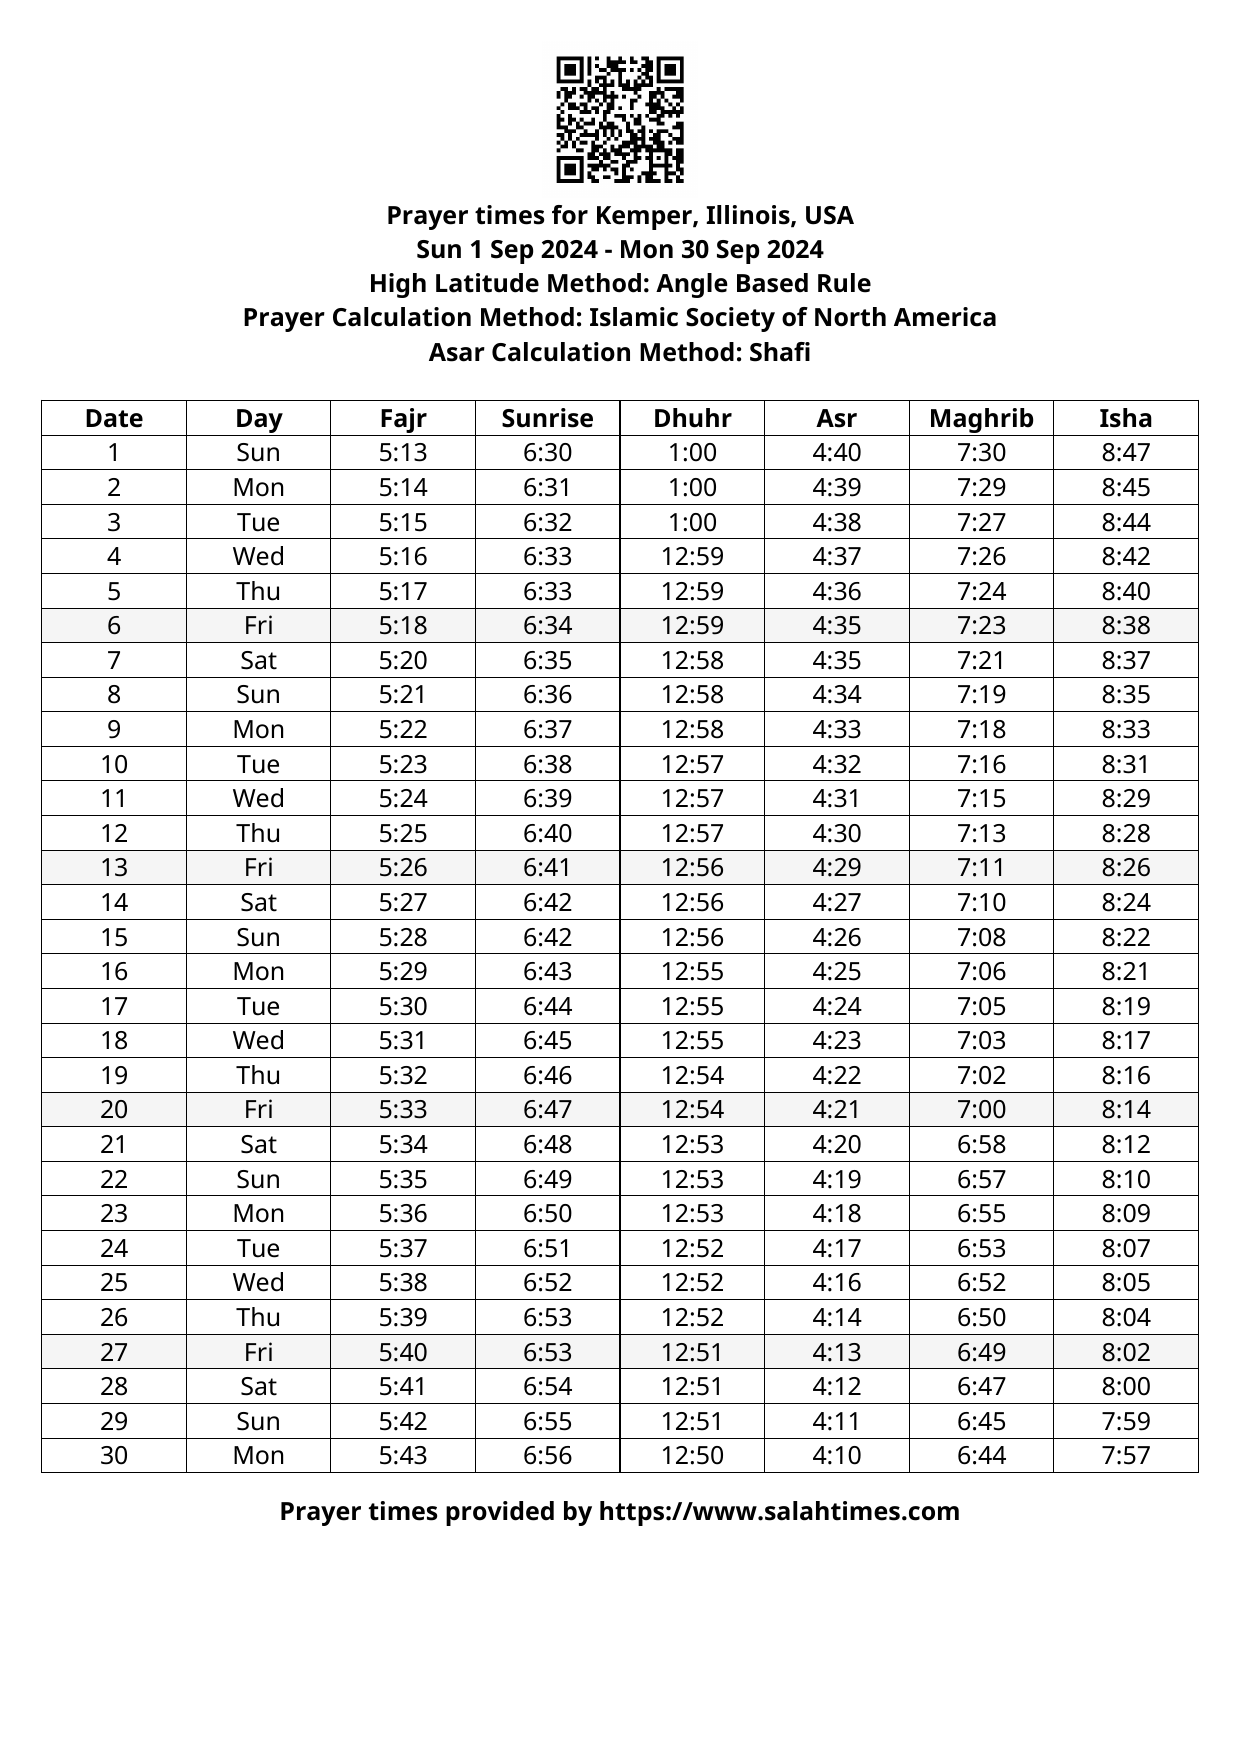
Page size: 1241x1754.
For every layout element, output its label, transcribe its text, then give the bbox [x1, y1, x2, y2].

table_header Asr [765, 401, 909, 434]
table_cell 6:52 [910, 1266, 1053, 1299]
table_cell 12:51 [621, 1335, 764, 1368]
table_cell 6:49 [476, 1162, 619, 1195]
table_cell 6:33 [476, 574, 619, 607]
table_cell 7:59 [1054, 1404, 1198, 1437]
table_cell 7:00 [910, 1093, 1053, 1126]
table_cell Sun [187, 1404, 330, 1437]
table_cell Sat [187, 1369, 330, 1403]
table_cell 6:31 [476, 470, 619, 504]
table_cell 12:55 [621, 954, 764, 988]
table_cell Tue [187, 989, 330, 1022]
table_cell 5:35 [331, 1162, 475, 1195]
table_cell 8:17 [1054, 1024, 1198, 1057]
table_cell 12:55 [621, 1024, 764, 1057]
table_cell Thu [187, 574, 330, 607]
picture [542, 41, 699, 198]
table_cell 8:07 [1054, 1231, 1198, 1264]
table_cell 4:29 [765, 851, 909, 884]
table_cell 6:52 [476, 1266, 619, 1299]
table_cell 6:51 [476, 1231, 619, 1264]
table_cell 5:41 [331, 1369, 475, 1403]
table_cell 6:42 [476, 885, 619, 919]
table_header Isha [1054, 401, 1198, 434]
table_cell 25 [42, 1266, 186, 1299]
table_cell 12:59 [621, 609, 764, 642]
table_cell 6:53 [476, 1335, 619, 1368]
table_cell 4:21 [765, 1093, 909, 1126]
table_cell 8:12 [1054, 1127, 1198, 1161]
table_cell 8:35 [1054, 678, 1198, 711]
table_cell 5:30 [331, 989, 475, 1022]
table_cell 6:45 [476, 1024, 619, 1057]
table_cell Wed [187, 1024, 330, 1057]
table_cell 12:58 [621, 712, 764, 746]
table_cell 27 [42, 1335, 186, 1368]
table_cell 6:44 [910, 1439, 1053, 1472]
table_cell 7:16 [910, 747, 1053, 780]
table_cell 6:38 [476, 747, 619, 780]
table_header Sunrise [476, 401, 619, 434]
table_cell 8:42 [1054, 539, 1198, 573]
table_cell 5:26 [331, 851, 475, 884]
table_cell 7:21 [910, 643, 1053, 677]
table_cell 12 [42, 816, 186, 849]
table_cell 8:19 [1054, 989, 1198, 1022]
table_cell 6:37 [476, 712, 619, 746]
table_cell 6:47 [910, 1369, 1053, 1403]
table_cell 8:21 [1054, 954, 1198, 988]
table_cell 6:32 [476, 505, 619, 538]
table_header Dhuhr [621, 401, 764, 434]
table_cell 5:33 [331, 1093, 475, 1126]
table_cell 12:51 [621, 1404, 764, 1437]
table_cell 12:53 [621, 1196, 764, 1230]
table_cell 8:24 [1054, 885, 1198, 919]
table_cell Fri [187, 851, 330, 884]
table_cell 5:23 [331, 747, 475, 780]
table_cell 6:54 [476, 1369, 619, 1403]
table_cell 5:14 [331, 470, 475, 504]
table_cell 5:15 [331, 505, 475, 538]
table_cell 7:27 [910, 505, 1053, 538]
table_cell 4:36 [765, 574, 909, 607]
table_cell 4:18 [765, 1196, 909, 1230]
table_cell 6:55 [910, 1196, 1053, 1230]
table_cell 5:31 [331, 1024, 475, 1057]
text Prayer Calculation Method: Islamic Society of North America [42, 300, 1198, 334]
table_cell 8:47 [1054, 436, 1198, 469]
table_cell 4:20 [765, 1127, 909, 1161]
table_cell 4:34 [765, 678, 909, 711]
table_cell 5:37 [331, 1231, 475, 1264]
table_cell 1:00 [621, 436, 764, 469]
table_cell 24 [42, 1231, 186, 1264]
table_cell 6:39 [476, 781, 619, 815]
table_cell 1:00 [621, 470, 764, 504]
table_cell 5:22 [331, 712, 475, 746]
table_cell 4:35 [765, 643, 909, 677]
table_cell Sun [187, 436, 330, 469]
table_cell 4:38 [765, 505, 909, 538]
table_cell 4:35 [765, 609, 909, 642]
table_cell 6:50 [476, 1196, 619, 1230]
table_cell Fri [187, 609, 330, 642]
table_cell 10 [42, 747, 186, 780]
table_cell 7:13 [910, 816, 1053, 849]
table_cell 7:18 [910, 712, 1053, 746]
table_cell 12:59 [621, 574, 764, 607]
table_cell 8:33 [1054, 712, 1198, 746]
table_cell 12:54 [621, 1093, 764, 1126]
table_cell 6:44 [476, 989, 619, 1022]
table_cell 5:28 [331, 920, 475, 953]
table_cell 6:46 [476, 1058, 619, 1092]
table_cell 2 [42, 470, 186, 504]
table_cell 12:51 [621, 1369, 764, 1403]
table_cell 5:42 [331, 1404, 475, 1437]
table_cell 8:22 [1054, 920, 1198, 953]
table_cell 20 [42, 1093, 186, 1126]
table_cell 7:15 [910, 781, 1053, 815]
table_cell 4:27 [765, 885, 909, 919]
table_cell 8:10 [1054, 1162, 1198, 1195]
table_cell 5:34 [331, 1127, 475, 1161]
table_cell 8:28 [1054, 816, 1198, 849]
table_cell 21 [42, 1127, 186, 1161]
table_cell 7:06 [910, 954, 1053, 988]
table_cell 6:30 [476, 436, 619, 469]
table_cell 12:55 [621, 989, 764, 1022]
table_cell 6:34 [476, 609, 619, 642]
table_cell 7:23 [910, 609, 1053, 642]
table_cell 4:12 [765, 1369, 909, 1403]
table_cell 8:45 [1054, 470, 1198, 504]
table_cell 8:26 [1054, 851, 1198, 884]
table_cell 6:53 [910, 1231, 1053, 1264]
table_cell 4:40 [765, 436, 909, 469]
table_cell Thu [187, 1300, 330, 1334]
table_cell 7:05 [910, 989, 1053, 1022]
table_cell 4:14 [765, 1300, 909, 1334]
table_cell 4:17 [765, 1231, 909, 1264]
table_cell 7:02 [910, 1058, 1053, 1092]
table_cell 4:19 [765, 1162, 909, 1195]
table_cell 12:52 [621, 1231, 764, 1264]
table_cell 1:00 [621, 505, 764, 538]
table_cell 6:48 [476, 1127, 619, 1161]
table_cell Wed [187, 1266, 330, 1299]
table_cell 6:42 [476, 920, 619, 953]
table_cell 5:43 [331, 1439, 475, 1472]
text Prayer times provided by https://www.salahtimes.com [42, 1494, 1198, 1528]
table_cell 11 [42, 781, 186, 815]
table_cell 8:00 [1054, 1369, 1198, 1403]
table_header Fajr [331, 401, 475, 434]
table_cell 6:53 [476, 1300, 619, 1334]
table_cell 14 [42, 885, 186, 919]
table_cell 5:38 [331, 1266, 475, 1299]
table_cell 6:56 [476, 1439, 619, 1472]
table_cell 12:50 [621, 1439, 764, 1472]
table_cell 7:10 [910, 885, 1053, 919]
table_cell Sun [187, 1162, 330, 1195]
table_cell Sun [187, 920, 330, 953]
table_cell Mon [187, 470, 330, 504]
table_cell 12:57 [621, 781, 764, 815]
table_cell 5:39 [331, 1300, 475, 1334]
table_cell 4:24 [765, 989, 909, 1022]
table_cell 6:35 [476, 643, 619, 677]
table_cell 5:17 [331, 574, 475, 607]
table_cell Tue [187, 747, 330, 780]
table_cell 12:56 [621, 851, 764, 884]
table_cell 8:04 [1054, 1300, 1198, 1334]
table_cell 12:58 [621, 643, 764, 677]
text Sun 1 Sep 2024 - Mon 30 Sep 2024 [42, 232, 1198, 266]
table_cell 5:16 [331, 539, 475, 573]
table_cell 7:08 [910, 920, 1053, 953]
table_cell 8:09 [1054, 1196, 1198, 1230]
table_cell 5:29 [331, 954, 475, 988]
table_cell 12:56 [621, 920, 764, 953]
table_cell 5:18 [331, 609, 475, 642]
table_cell 5:32 [331, 1058, 475, 1092]
table_cell 15 [42, 920, 186, 953]
table_cell 8:31 [1054, 747, 1198, 780]
table_cell 8:29 [1054, 781, 1198, 815]
table_cell 4:11 [765, 1404, 909, 1437]
table_cell 8 [42, 678, 186, 711]
table_cell 12:59 [621, 539, 764, 573]
table_cell 8:40 [1054, 574, 1198, 607]
table_cell Mon [187, 1439, 330, 1472]
table_cell 22 [42, 1162, 186, 1195]
table_cell 6:47 [476, 1093, 619, 1126]
table_cell 6 [42, 609, 186, 642]
table_cell 4:10 [765, 1439, 909, 1472]
table_cell 12:52 [621, 1266, 764, 1299]
table_cell 17 [42, 989, 186, 1022]
table_cell 5 [42, 574, 186, 607]
table_cell 7:26 [910, 539, 1053, 573]
table_cell 8:14 [1054, 1093, 1198, 1126]
table_cell 8:44 [1054, 505, 1198, 538]
table_header Day [187, 401, 330, 434]
table_cell 4:22 [765, 1058, 909, 1092]
table_cell Mon [187, 712, 330, 746]
table_cell 18 [42, 1024, 186, 1057]
table_cell 3 [42, 505, 186, 538]
table_cell 28 [42, 1369, 186, 1403]
table_cell 8:05 [1054, 1266, 1198, 1299]
table_cell 4 [42, 539, 186, 573]
table_cell 12:57 [621, 816, 764, 849]
table_cell 12:57 [621, 747, 764, 780]
table_cell 13 [42, 851, 186, 884]
table_cell 4:25 [765, 954, 909, 988]
table_cell 9 [42, 712, 186, 746]
table_cell 5:20 [331, 643, 475, 677]
table_cell Fri [187, 1335, 330, 1368]
table_cell Sun [187, 678, 330, 711]
table_cell 4:32 [765, 747, 909, 780]
table_cell 8:37 [1054, 643, 1198, 677]
table_cell 12:53 [621, 1162, 764, 1195]
table_header Date [42, 401, 186, 434]
table_cell 5:27 [331, 885, 475, 919]
table_cell 23 [42, 1196, 186, 1230]
table_cell 7:29 [910, 470, 1053, 504]
table_cell Mon [187, 954, 330, 988]
table_cell 6:40 [476, 816, 619, 849]
table_cell Wed [187, 781, 330, 815]
table_cell 7:19 [910, 678, 1053, 711]
table_cell 5:25 [331, 816, 475, 849]
table_cell Thu [187, 816, 330, 849]
table_cell 7:24 [910, 574, 1053, 607]
table_cell 12:56 [621, 885, 764, 919]
table_cell 7:03 [910, 1024, 1053, 1057]
table_cell Sat [187, 1127, 330, 1161]
table_cell 4:33 [765, 712, 909, 746]
table_cell Tue [187, 1231, 330, 1264]
table_cell 19 [42, 1058, 186, 1092]
table_cell 1 [42, 436, 186, 469]
table_cell 26 [42, 1300, 186, 1334]
table_cell 7:57 [1054, 1439, 1198, 1472]
table_cell Thu [187, 1058, 330, 1092]
table_cell 12:53 [621, 1127, 764, 1161]
table_cell 4:39 [765, 470, 909, 504]
table_cell 6:55 [476, 1404, 619, 1437]
table_cell 7 [42, 643, 186, 677]
table_cell 4:13 [765, 1335, 909, 1368]
table_cell 7:11 [910, 851, 1053, 884]
table_cell 12:54 [621, 1058, 764, 1092]
table_cell 6:41 [476, 851, 619, 884]
table_cell 4:16 [765, 1266, 909, 1299]
table_cell 4:30 [765, 816, 909, 849]
table_cell 8:38 [1054, 609, 1198, 642]
table_cell Wed [187, 539, 330, 573]
table_cell 5:21 [331, 678, 475, 711]
table_cell Fri [187, 1093, 330, 1126]
text Prayer times for Kemper, Illinois, USA [42, 198, 1198, 232]
table_cell 12:58 [621, 678, 764, 711]
text High Latitude Method: Angle Based Rule [42, 266, 1198, 300]
table_cell 6:49 [910, 1335, 1053, 1368]
table_cell 6:57 [910, 1162, 1053, 1195]
table_cell Tue [187, 505, 330, 538]
table_cell 4:23 [765, 1024, 909, 1057]
table_header Maghrib [910, 401, 1053, 434]
table_cell 4:31 [765, 781, 909, 815]
table_cell 12:52 [621, 1300, 764, 1334]
text Asar Calculation Method: Shafi [42, 334, 1198, 368]
table_cell 5:24 [331, 781, 475, 815]
table_cell 29 [42, 1404, 186, 1437]
table_cell Sat [187, 643, 330, 677]
table_cell 4:26 [765, 920, 909, 953]
table_cell 6:45 [910, 1404, 1053, 1437]
table_cell 6:50 [910, 1300, 1053, 1334]
table_cell 8:02 [1054, 1335, 1198, 1368]
table_cell 4:37 [765, 539, 909, 573]
table_cell 16 [42, 954, 186, 988]
table_cell 6:33 [476, 539, 619, 573]
table_cell 6:43 [476, 954, 619, 988]
table_cell 5:13 [331, 436, 475, 469]
table_cell 7:30 [910, 436, 1053, 469]
table_cell Sat [187, 885, 330, 919]
table_cell Mon [187, 1196, 330, 1230]
table_cell 5:36 [331, 1196, 475, 1230]
table_cell 30 [42, 1439, 186, 1472]
table_cell 6:36 [476, 678, 619, 711]
table_cell 5:40 [331, 1335, 475, 1368]
table_cell 6:58 [910, 1127, 1053, 1161]
table_cell 8:16 [1054, 1058, 1198, 1092]
